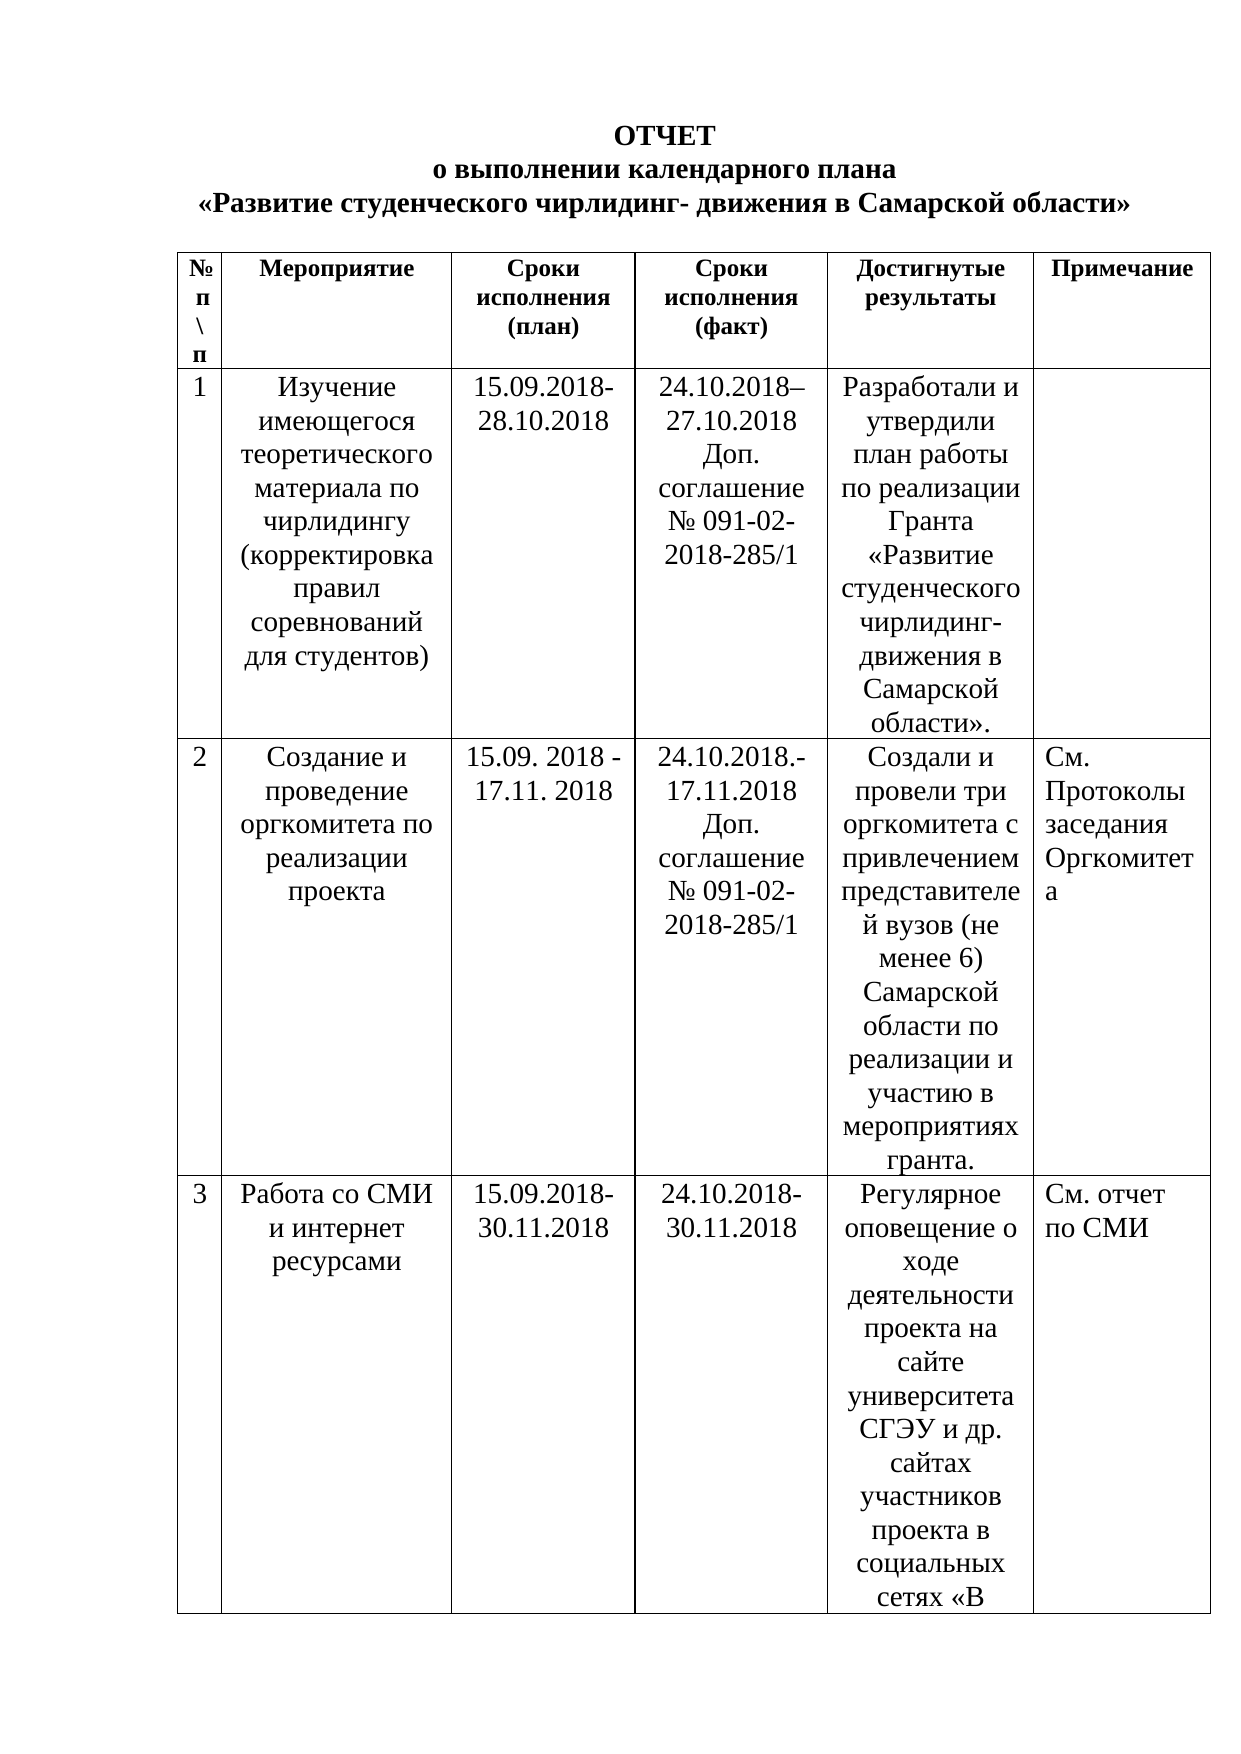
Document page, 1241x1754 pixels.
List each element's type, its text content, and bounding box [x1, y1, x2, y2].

table_header Достигнутые результаты [828, 253, 1033, 368]
table_cell См. Протоколы заседания Оргкомитета [1034, 739, 1210, 1175]
table_cell 15.09. 2018 -17.11. 2018 [452, 739, 634, 1175]
table_cell 3 [178, 1176, 221, 1612]
table_header № п\п [178, 253, 221, 368]
text ОТЧЕТ [177, 118, 1152, 152]
table_cell [1034, 369, 1210, 738]
table_cell Создали и провели три оргкомитета с привлечением представителей вузов (не менее 6) Самарской области по реализации и участию в мероприятиях гранта. [828, 739, 1033, 1175]
table_header Мероприятие [222, 253, 451, 368]
table_cell Изучение имеющегося теоретического материала по чирлидингу (корректировка правил соревнований для студентов) [222, 369, 451, 738]
table_cell 24.10.2018.-17.11.2018 Доп. соглашение № 091-02-2018-285/1 [636, 739, 827, 1175]
text «Развитие студенческого чирлидинг- движения в Самарской области» [177, 185, 1152, 219]
table_header Сроки исполнения (факт) [636, 253, 827, 368]
table_header Сроки исполнения (план) [452, 253, 634, 368]
table_cell Разработали и утвердили план работы по реализации Гранта «Развитие студенческого чирлидинг-движения в Самарской области». [828, 369, 1033, 738]
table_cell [636, 1176, 827, 1612]
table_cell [222, 1176, 451, 1612]
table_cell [828, 1176, 1033, 1612]
table_cell 1 [178, 369, 221, 738]
text о выполнении календарного плана [177, 152, 1152, 185]
table_cell 2 [178, 739, 221, 1175]
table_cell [452, 1176, 634, 1612]
table_header Примечание [1034, 253, 1210, 368]
table_cell Создание и проведение оргкомитета по реализации проекта [222, 739, 451, 1175]
table_cell См. отчет по СМИ [1034, 1176, 1210, 1612]
table_cell 15.09.2018- 28.10.2018 [452, 369, 634, 738]
table_cell 24.10.2018– 27.10.2018 Доп. соглашение № 091-02-2018-285/1 [636, 369, 827, 738]
